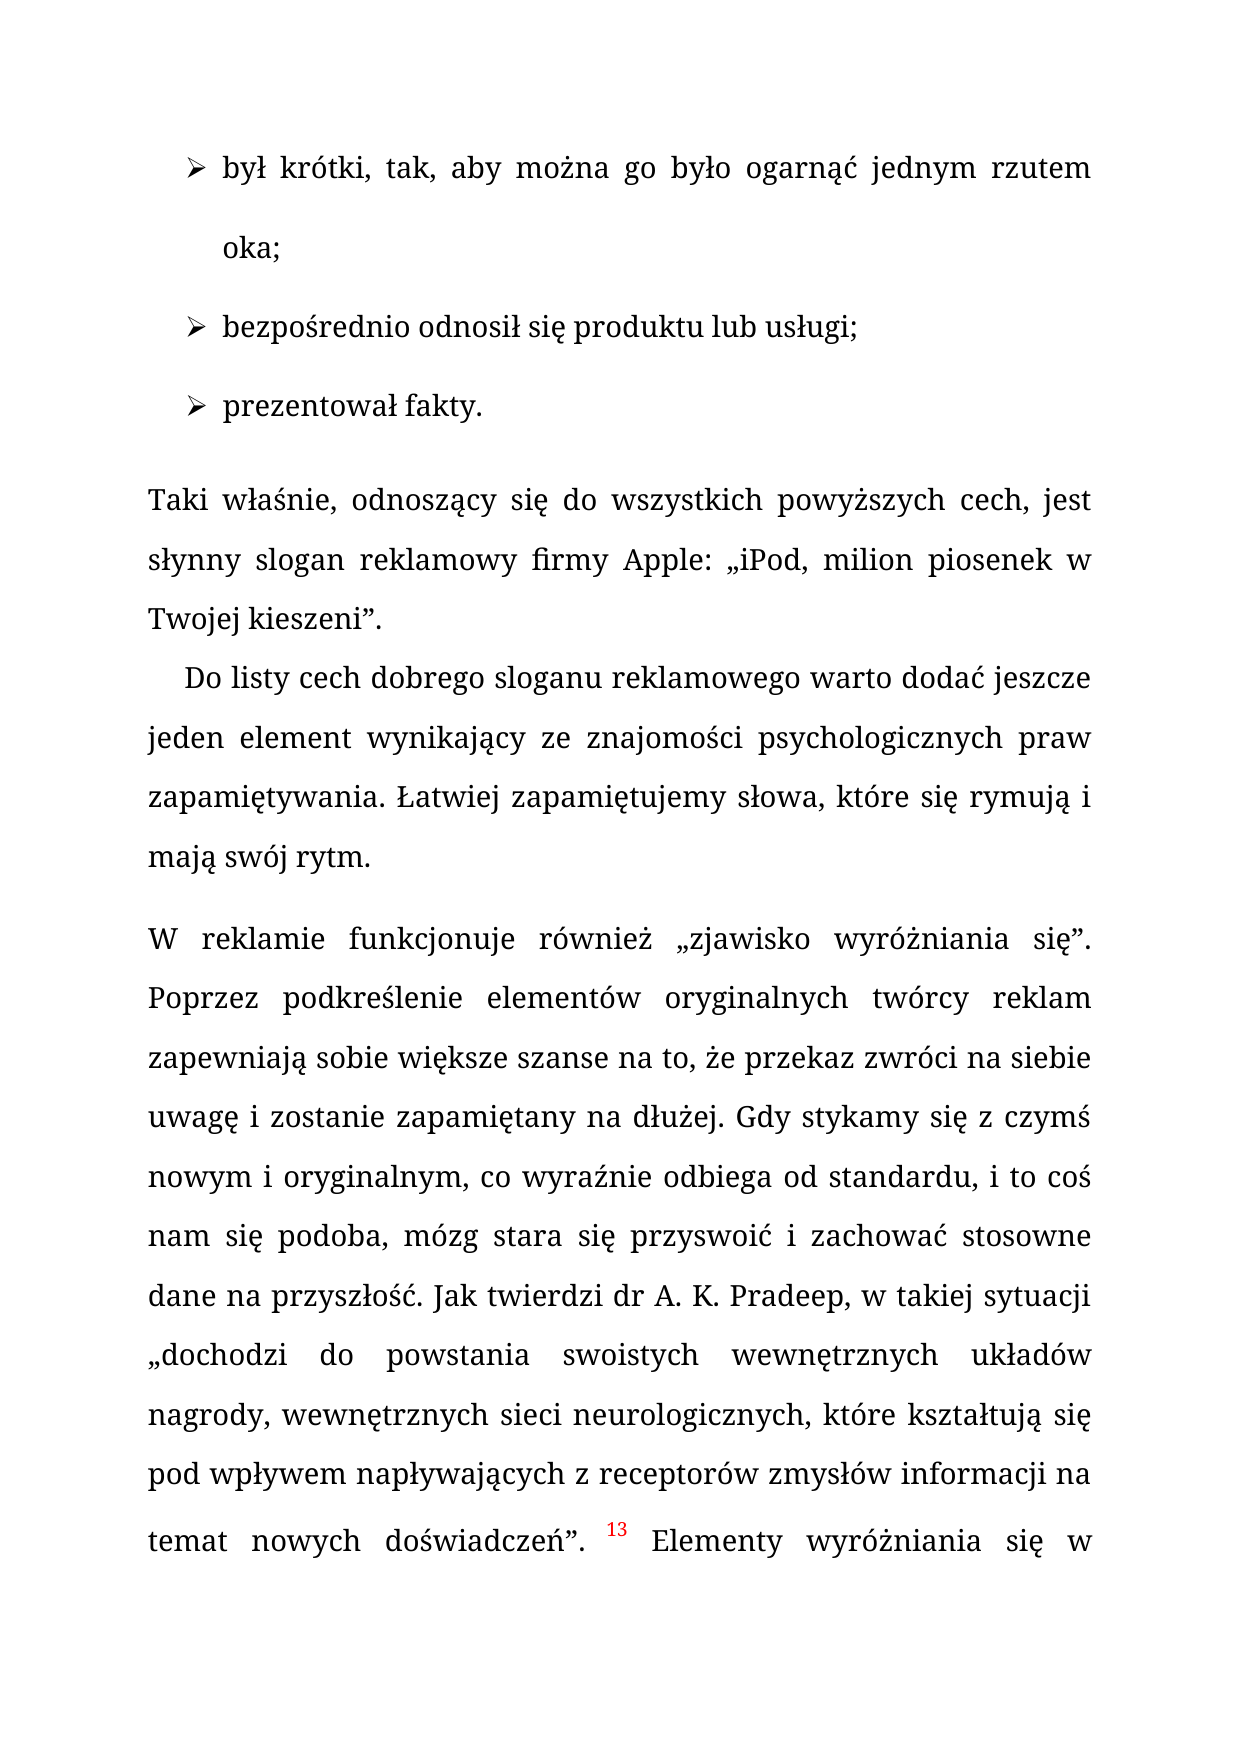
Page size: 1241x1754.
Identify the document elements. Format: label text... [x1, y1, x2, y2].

list bezpośrednio odnosił się produktu lub usługi; [185, 306, 1093, 346]
list był krótki, tak, aby można go było ogarnąć jednym rzutem oka; [185, 148, 1093, 267]
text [148, 918, 1093, 1561]
text Do listy cech dobrego sloganu reklamowego warto dodać jeszcze jeden element wynikający ze znajomości psychologicznych praw zapamiętywania. Łatwiej zapamiętujemy słowa, które się rymują i mają swój rytm. [148, 658, 1093, 876]
text Taki właśnie, odnoszący się do wszystkich powyższych cech, jest słynny slogan reklamowy firmy Apple: „iPod, milion piosenek w Twojej kieszeni”. [148, 479, 1093, 638]
list prezentował fakty. [185, 386, 1093, 425]
